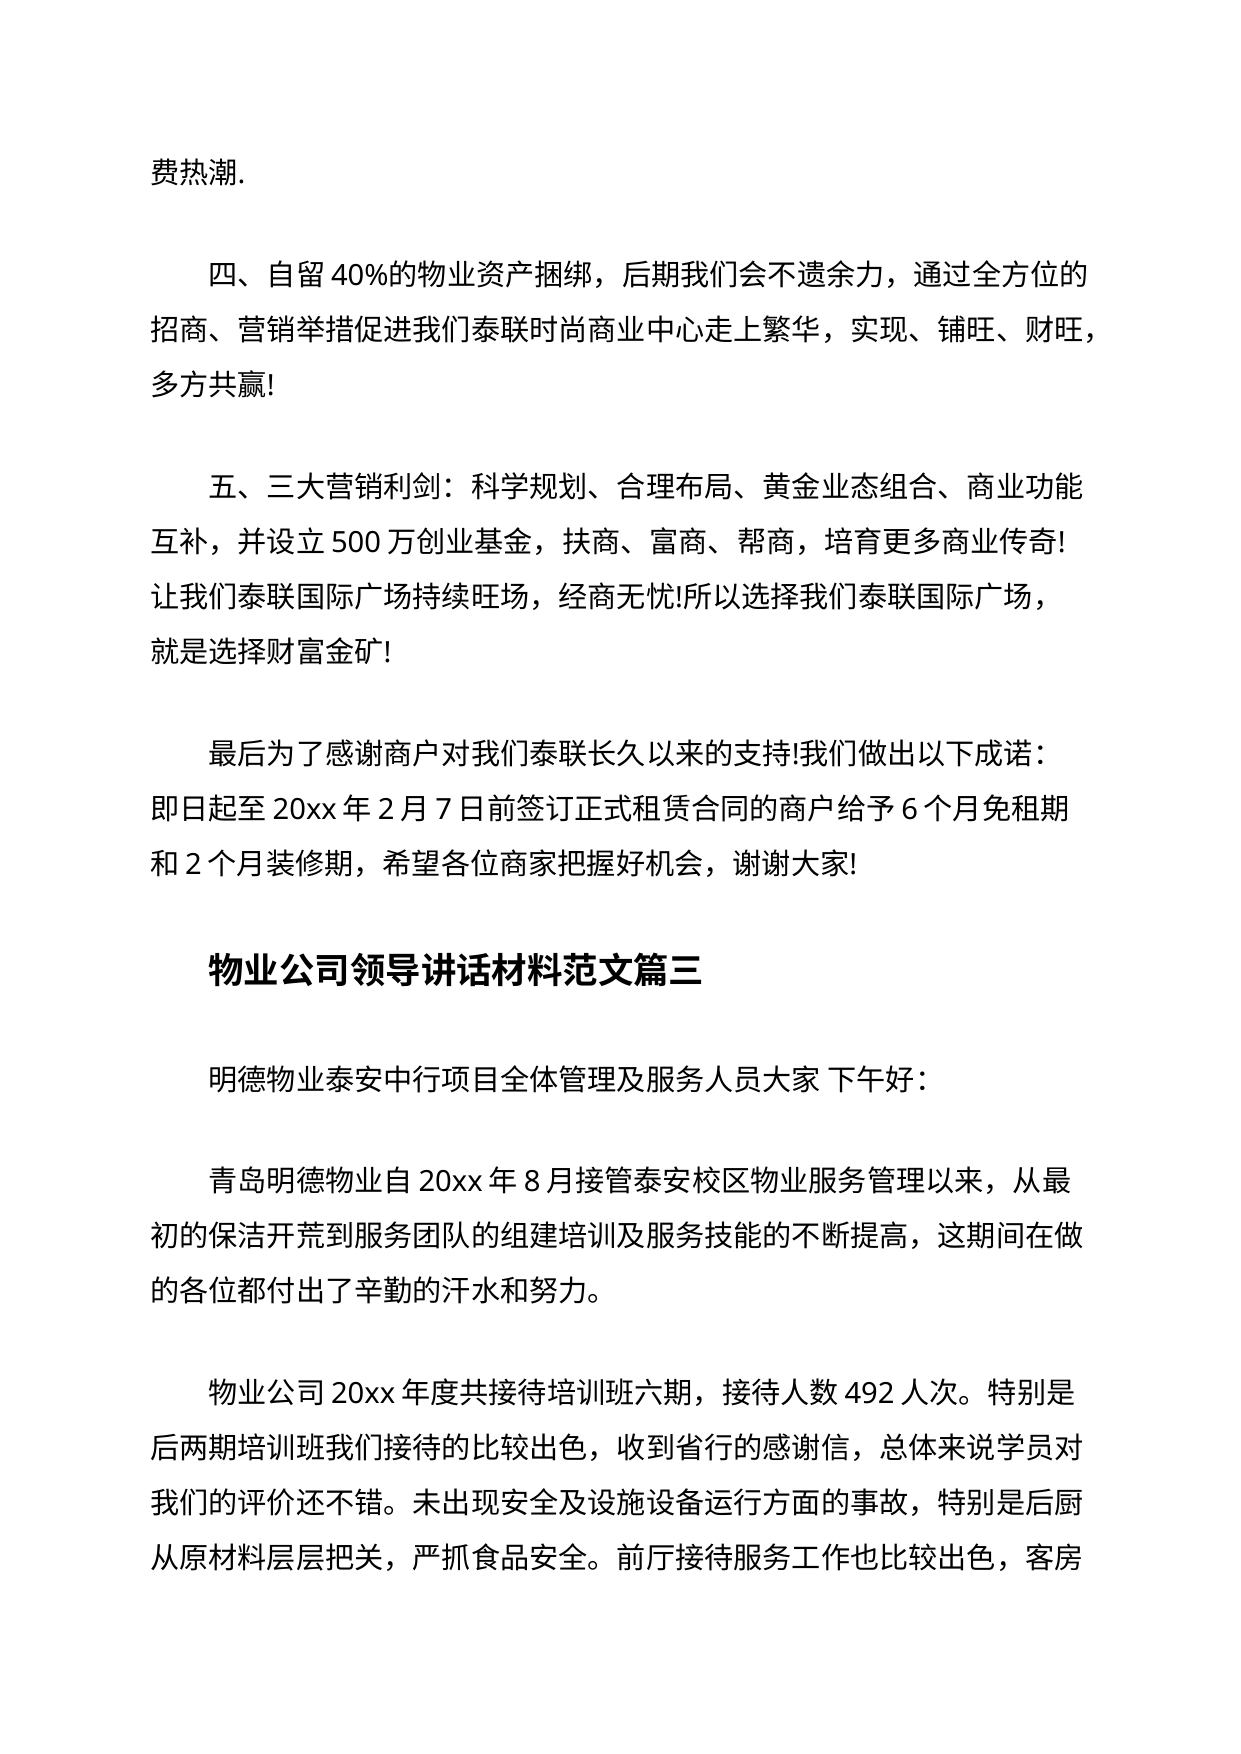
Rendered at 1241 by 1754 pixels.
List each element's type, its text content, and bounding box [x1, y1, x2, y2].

text 明德物业泰安中行项目全体管理及服务人员大家 下午好： [150, 1056, 1090, 1098]
text 五、三大营销利剑：科学规划、合理布局、黄金业态组合、商业功能互补，并设立500万创业基金，扶商、富商、帮商，培育更多商业传奇!让我们泰联国际广场持续旺场，经商无忧!所以选择我们泰联国际广场，就是选择财富金矿! [150, 464, 1090, 671]
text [150, 150, 1090, 192]
text 最后为了感谢商户对我们泰联长久以来的支持!我们做出以下成诺：即日起至20xx年2月7日前签订正式租赁合同的商户给予6个月免租期和2个月装修期，希望各位商家把握好机会，谢谢大家! [150, 731, 1090, 883]
text 物业公司领导讲话材料范文篇三 [150, 943, 1090, 994]
text 青岛明德物业自20xx年8月接管泰安校区物业服务管理以来，从最初的保洁开荒到服务团队的组建培训及服务技能的不断提高，这期间在做的各位都付出了辛勤的汗水和努力。 [150, 1158, 1090, 1310]
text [150, 1369, 1090, 1577]
text 四、自留40%的物业资产捆绑，后期我们会不遗余力，通过全方位的招商、营销举措促进我们泰联时尚商业中心走上繁华，实现、铺旺、财旺，多方共赢! [150, 252, 1090, 404]
